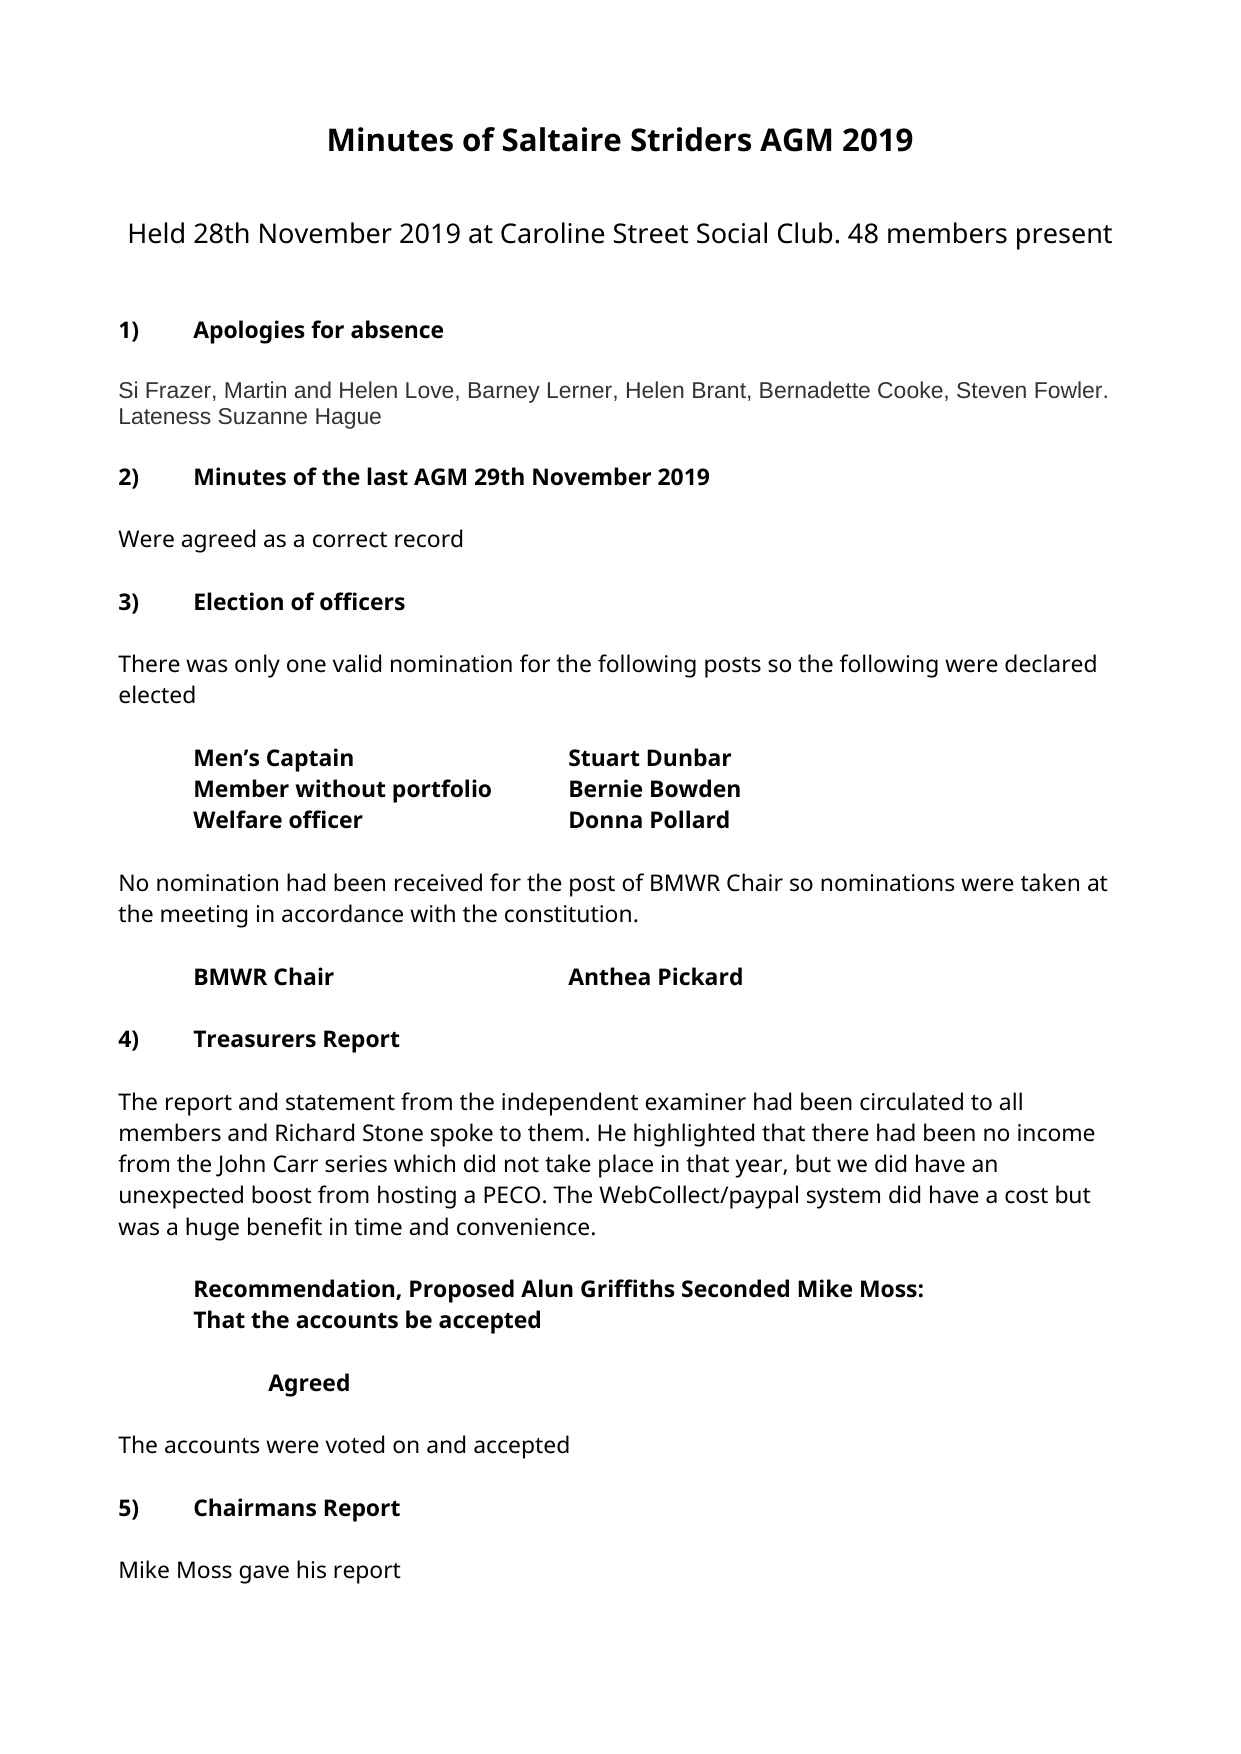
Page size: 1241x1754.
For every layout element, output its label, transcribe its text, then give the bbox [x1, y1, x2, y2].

text Were agreed as a correct record [118, 523, 1122, 554]
text Minutes of Saltaire Striders AGM 2019 [118, 118, 1122, 161]
text Held 28th November 2019 at Caroline Street Social Club. 48 members present [118, 215, 1122, 252]
text 2) Minutes of the last AGM 29th November 2019 [118, 461, 1122, 492]
text 3) Election of officers [118, 586, 1122, 617]
text There was only one valid nomination for the following posts so the following were declared elected [118, 648, 1122, 711]
text The accounts were voted on and accepted [118, 1429, 1122, 1461]
text No nomination had been received for the post of BMWR Chair so nominations were taken at the meeting in accordance with the constitution. [118, 867, 1122, 929]
text Mike Moss gave his report [118, 1554, 1122, 1586]
text BMWR Chair Anthea Pickard [118, 961, 1122, 992]
text Welfare officer Donna Pollard [118, 804, 1122, 836]
text Agreed [118, 1367, 1122, 1398]
text Member without portfolio Bernie Bowden [118, 773, 1122, 804]
text 4) Treasurers Report [118, 1023, 1122, 1054]
text The report and statement from the independent examiner had been circulated to all members and Richard Stone spoke to them. He highlighted that there had been no income from the John Carr series which did not take place in that year, but we did have an unexpected boost from hosting a PECO. The WebCollect/paypal system did have a cost but was a huge benefit in time and convenience. [118, 1086, 1122, 1242]
text 1) Apologies for absence [118, 314, 1122, 345]
text Si Frazer, Martin and Helen Love, Barney Lerner, Helen Brant, Bernadette Cooke, Steven Fowler. Lateness Suzanne Hague [118, 377, 1122, 429]
text Recommendation, Proposed Alun Griffiths Seconded Mike Moss: [118, 1273, 1122, 1304]
text Men’s Captain Stuart Dunbar [118, 742, 1122, 773]
text That the accounts be accepted [118, 1304, 1122, 1336]
text 5) Chairmans Report [118, 1492, 1122, 1523]
